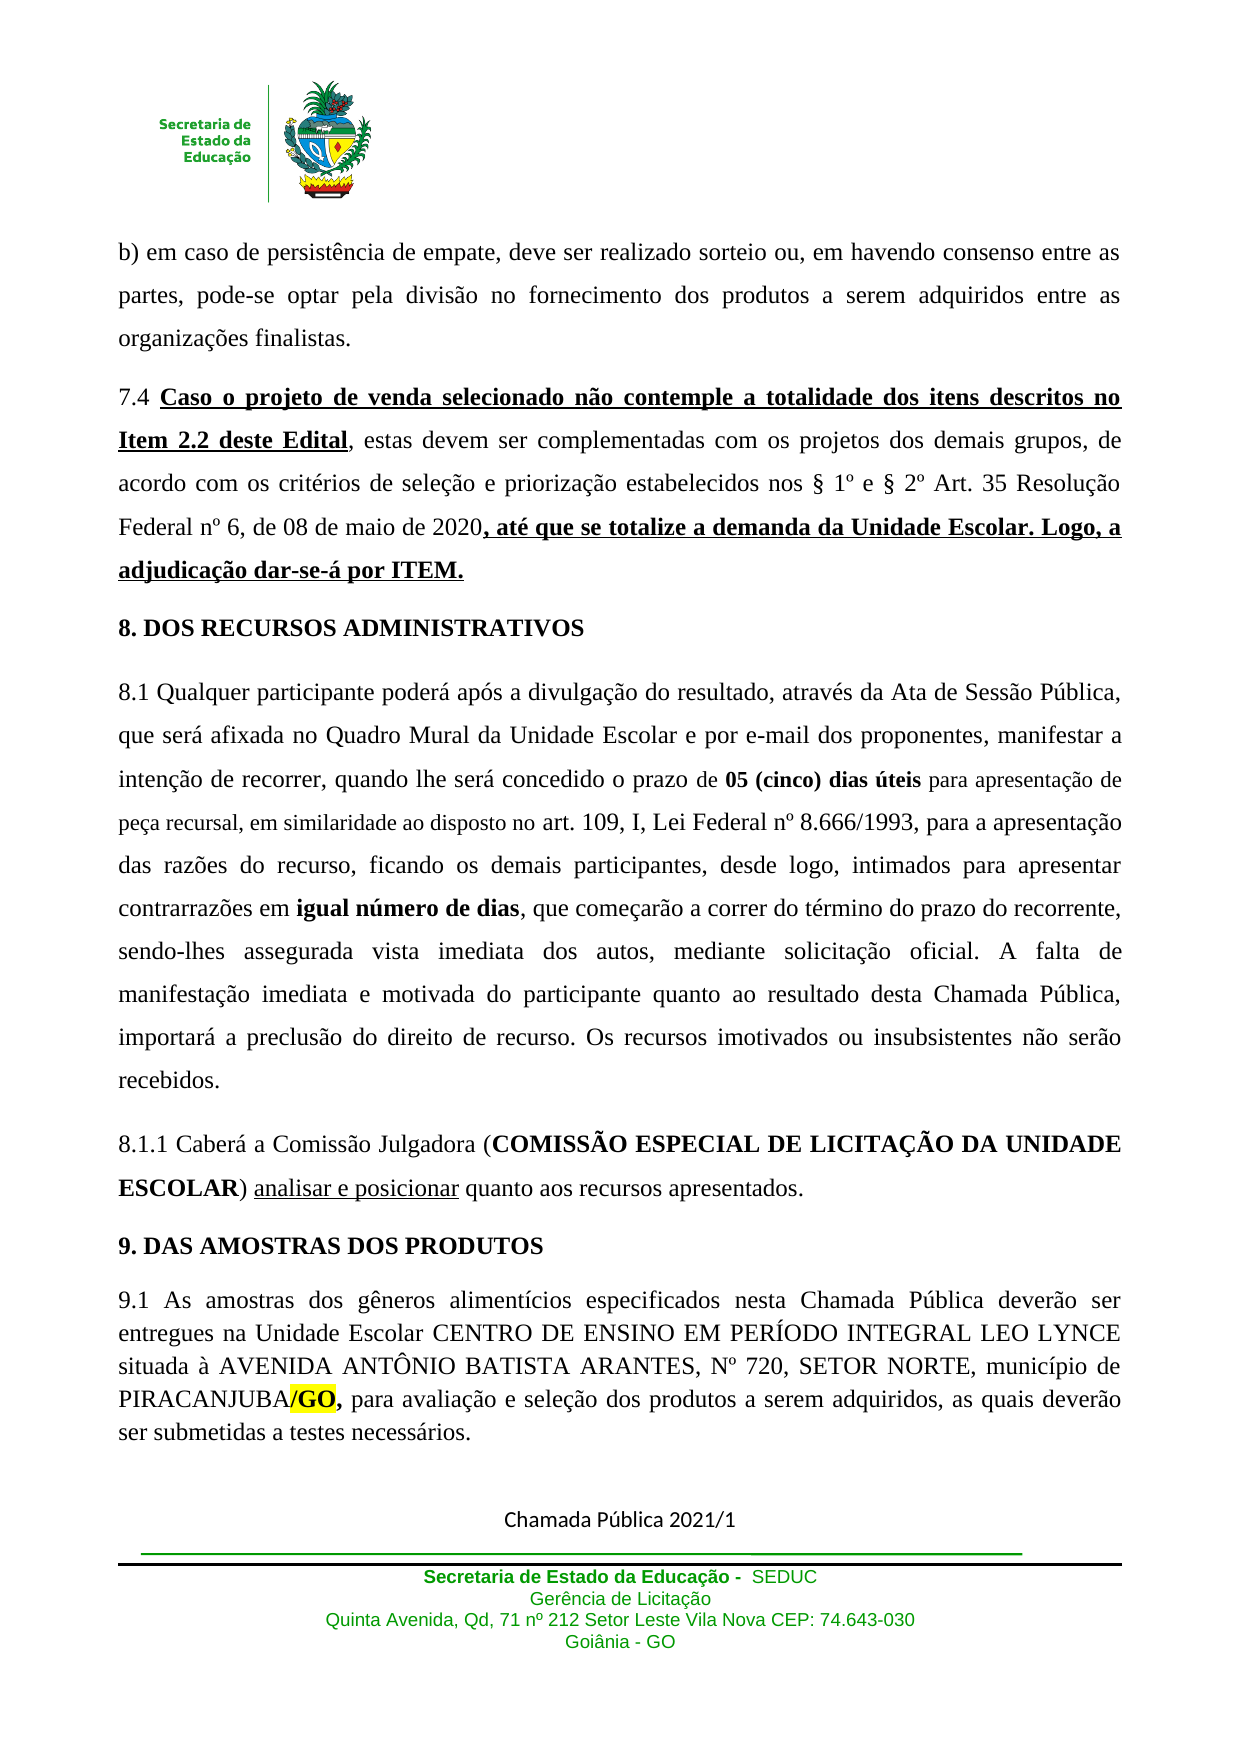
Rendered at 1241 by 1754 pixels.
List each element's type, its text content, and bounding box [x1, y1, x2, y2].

text 9. DAS AMOSTRAS DOS PRODUTOS [118, 1231, 1028, 1260]
text 8. DOS RECURSOS ADMINISTRATIVOS [118, 613, 1122, 642]
text 8.1.1 Caberá a Comissão Julgadora (COMISSÃO ESPECIAL DE LICITAÇÃO DA UNIDADE ESCOLAR) analisar e posicionar quanto aos recursos apresentados. [118, 1129, 1122, 1201]
text 9.1 As amostras dos gêneros alimentícios especificados nesta Chamada Pública deverão ser entregues na Unidade Escolar CENTRO DE ENSINO EM PERÍODO INTEGRAL LEO LYNCE situada à AVENIDA ANTÔNIO BATISTA ARANTES, Nº 720, SETOR NORTE, município de PIRACANJUBA/GO, para avaliação e seleção dos produtos a serem adquiridos, as quais deverão ser submetidas a testes necessários. [118, 1285, 1122, 1446]
text 7.4 Caso o projeto de venda selecionado não contemple a totalidade dos itens descritos no Item 2.2 deste Edital, estas devem ser complementadas com os projetos dos demais grupos, de acordo com os critérios de seleção e priorização estabelecidos nos § 1º e § 2º Art. 35 Resolução Federal nº 6, de 08 de maio de 2020, até que se totalize a demanda da Unidade Escolar. Logo, a adjudicação dar-se-á por ITEM. [118, 382, 1122, 583]
picture [118, 73, 412, 210]
text 8.1 Qualquer participante poderá após a divulgação do resultado, através da Ata de Sessão Pública, que será afixada no Quadro Mural da Unidade Escolar e por e-mail dos proponentes, manifestar a intenção de recorrer, quando lhe será concedido o prazo de 05 (cinco) dias úteis para apresentação de peça recursal, em similaridade ao disposto no art. 109, I, Lei Federal nº 8.666/1993, para a apresentação das razões do recurso, ficando os demais participantes, desde logo, intimados para apresentar contrarrazões em igual número de dias, que começarão a correr do término do prazo do recorrente, sendo-lhes assegurada vista imediata dos autos, mediante solicitação oficial. A falta de manifestação imediata e motivada do participante quanto ao resultado desta Chamada Pública, importará a preclusão do direito de recurso. Os recursos imotivados ou insubsistentes não serão recebidos. [118, 677, 1122, 1094]
text b) em caso de persistência de empate, deve ser realizado sorteio ou, em havendo consenso entre as partes, pode-se optar pela divisão no fornecimento dos produtos a serem adquiridos entre as organizações finalistas. [118, 237, 1122, 352]
